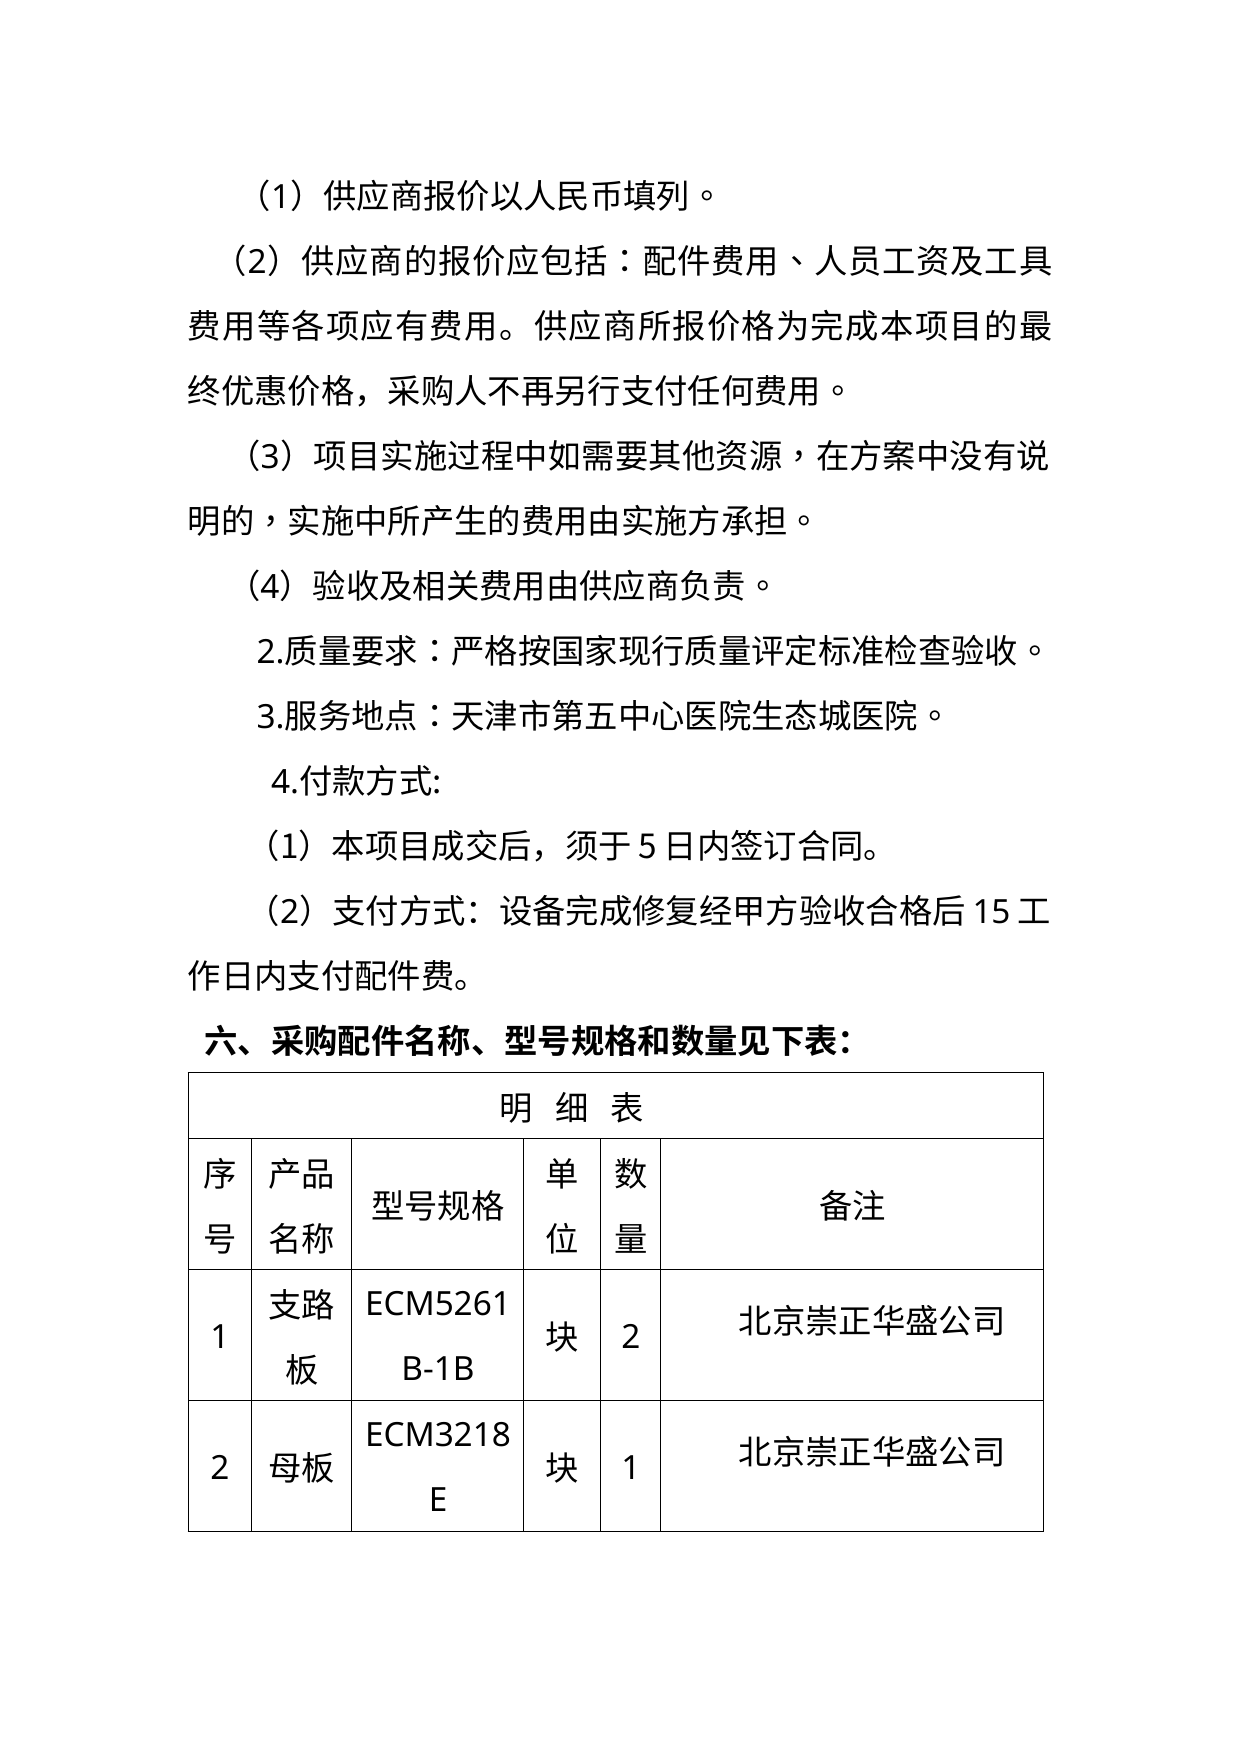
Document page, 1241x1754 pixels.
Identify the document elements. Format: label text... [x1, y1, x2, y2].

text 4.付款方式: [187, 747, 1053, 812]
table_cell 2 [189, 1401, 251, 1531]
table_cell 支路板 [252, 1270, 351, 1400]
table_cell 备注 [661, 1139, 1043, 1269]
table_cell 序号 [189, 1139, 251, 1269]
text （1）本项目成交后，须于5日内签订合同。 [187, 812, 1053, 877]
table_cell 块 [524, 1270, 600, 1400]
table_cell 北京崇正华盛公司 [661, 1401, 1043, 1531]
table_cell 块 [524, 1401, 600, 1531]
table_cell 数量 [601, 1139, 660, 1269]
table_cell ECM5261B-1B [352, 1270, 523, 1400]
table_header 明 细 表 [189, 1073, 1043, 1138]
text （3）项目实施过程中如需要其他资源，在方案中没有说明的，实施中所产生的费用由实施方承担。 [187, 422, 1053, 552]
text （2）支付方式：设备完成修复经甲方验收合格后15工作日内支付配件费。 [187, 877, 1053, 1007]
text 六、采购配件名称、型号规格和数量见下表： [187, 1007, 1053, 1072]
table_cell 2 [601, 1270, 660, 1400]
table_cell 1 [601, 1401, 660, 1531]
table_cell 母板 [252, 1401, 351, 1531]
table_cell 单位 [524, 1139, 600, 1269]
text （4）验收及相关费用由供应商负责。 [187, 552, 1053, 617]
table_cell 产品名称 [252, 1139, 351, 1269]
table_cell 型号规格 [352, 1139, 523, 1269]
text （1）供应商报价以人民币填列。 [187, 162, 1053, 227]
table_cell 1 [189, 1270, 251, 1400]
table_cell ECM3218E [352, 1401, 523, 1531]
text 3.服务地点：天津市第五中心医院生态城医院。 [187, 682, 1053, 747]
text 2.质量要求：严格按国家现行质量评定标准检查验收。 [187, 617, 1053, 682]
text （2）供应商的报价应包括：配件费用、人员工资及工具费用等各项应有费用。供应商所报价格为完成本项目的最终优惠价格，采购人不再另行支付任何费用。 [187, 227, 1053, 422]
table_cell 北京崇正华盛公司 [661, 1270, 1043, 1400]
